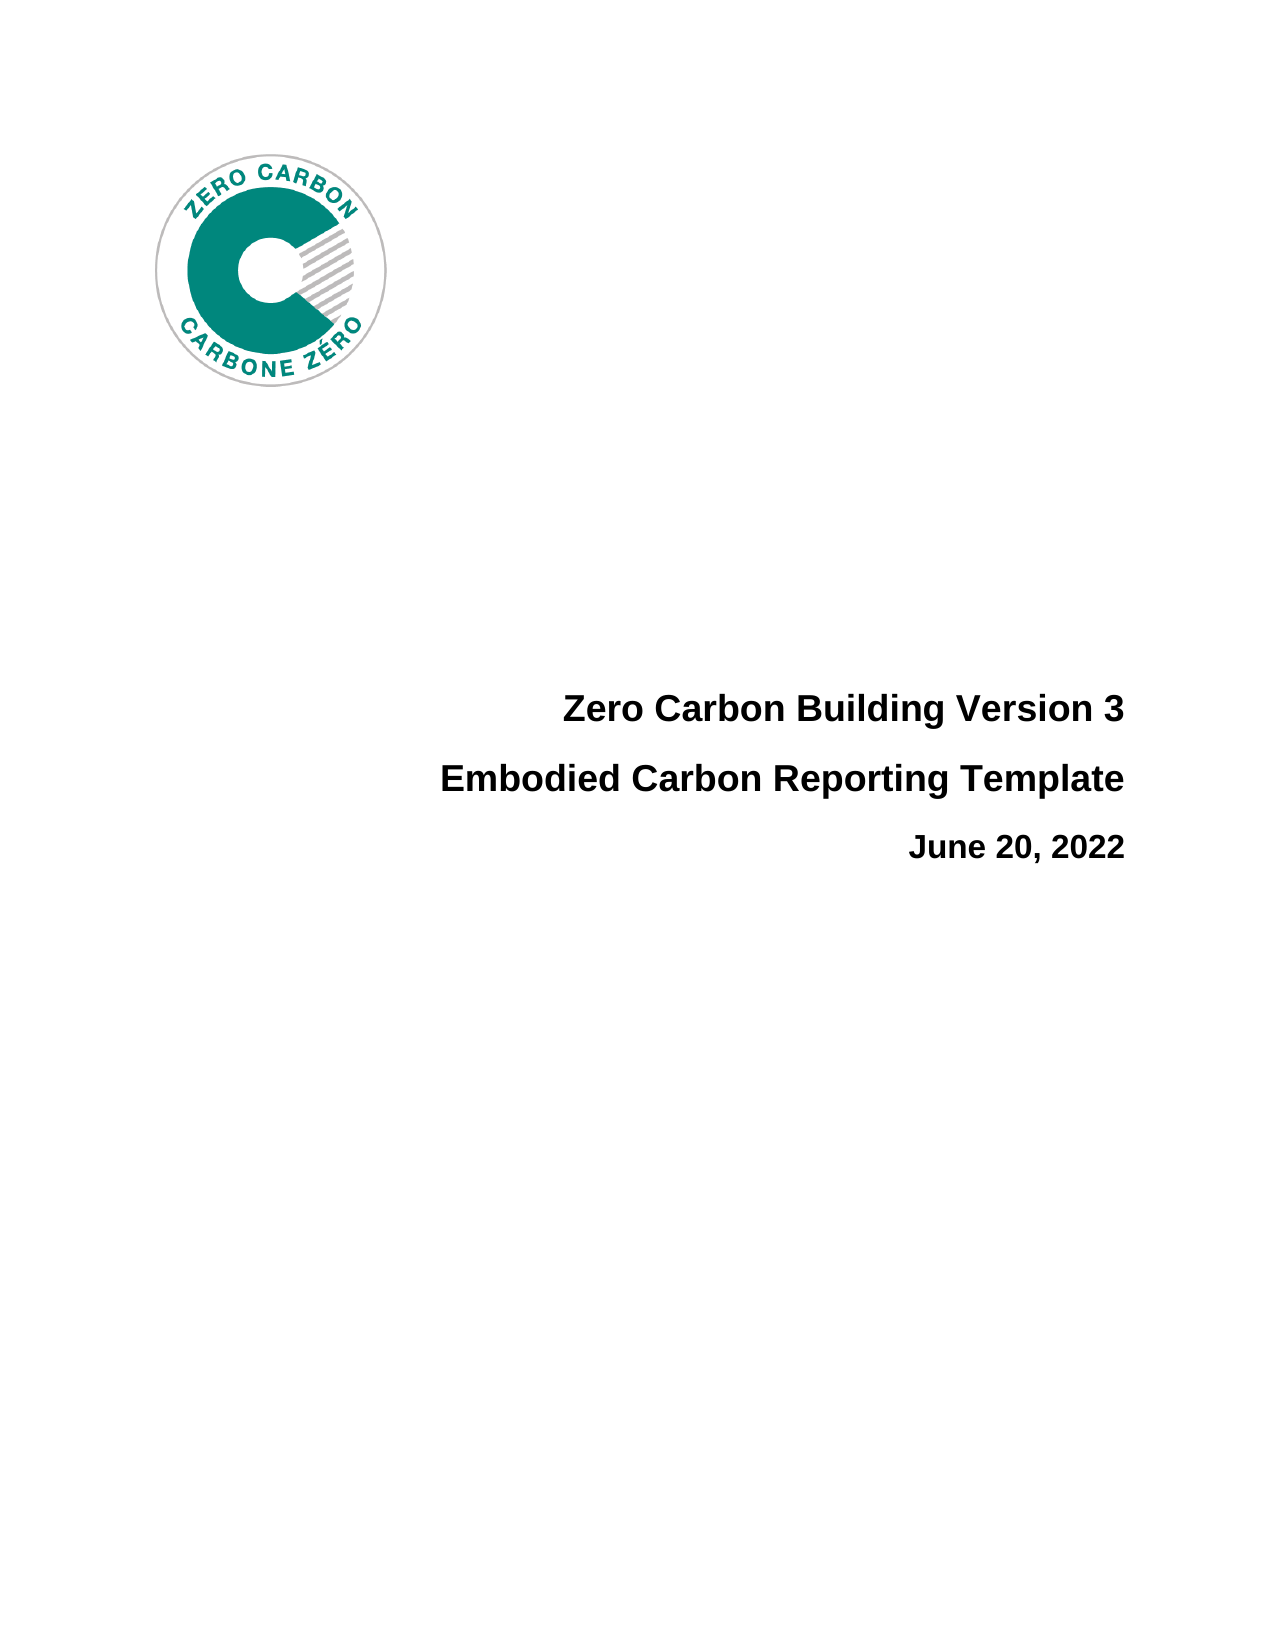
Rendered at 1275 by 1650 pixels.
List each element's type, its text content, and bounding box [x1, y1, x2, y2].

text June 20, 2022 [150, 827, 1125, 865]
picture [150, 150, 391, 391]
text Embodied Carbon Reporting Template [150, 756, 1125, 799]
text Zero Carbon Building Version 3 [150, 686, 1125, 729]
